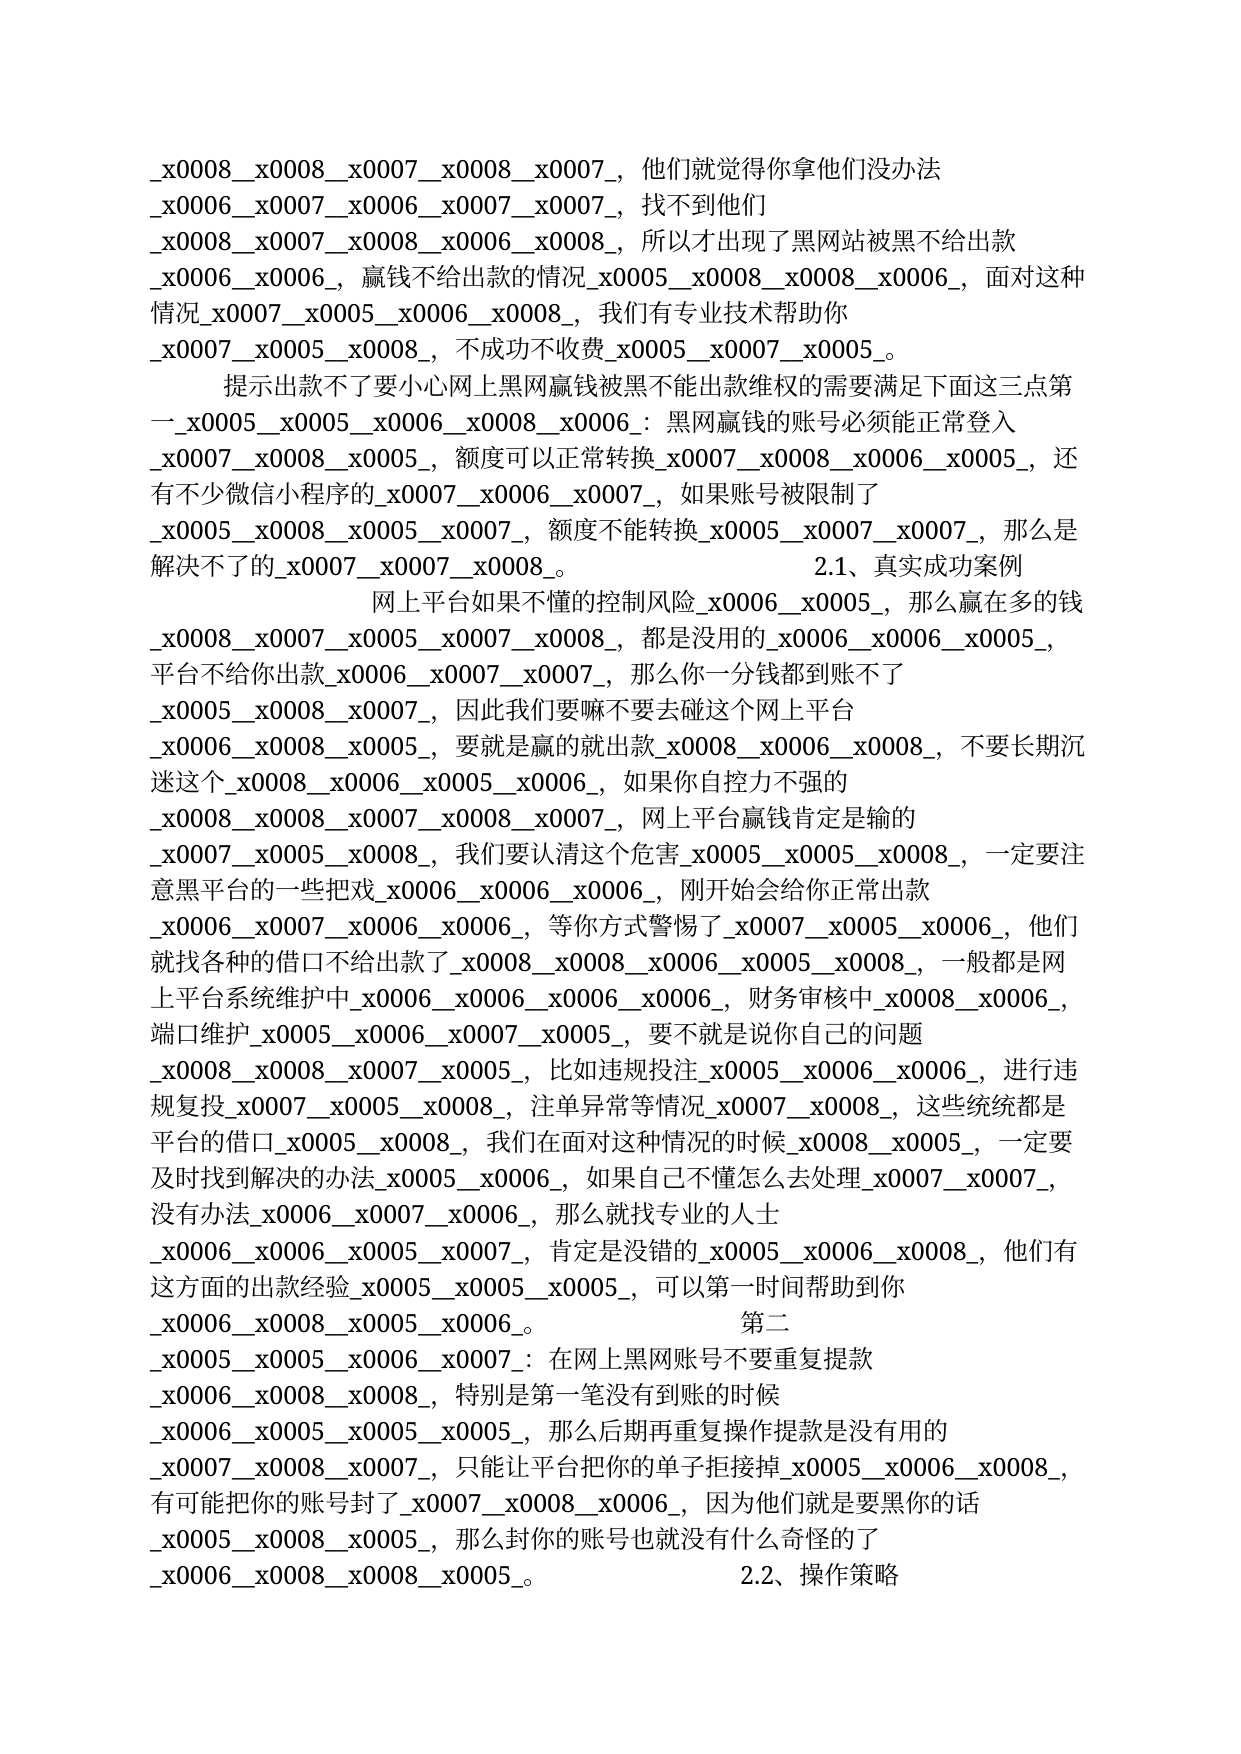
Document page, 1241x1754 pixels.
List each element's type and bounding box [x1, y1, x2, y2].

text [150, 150, 1090, 1592]
